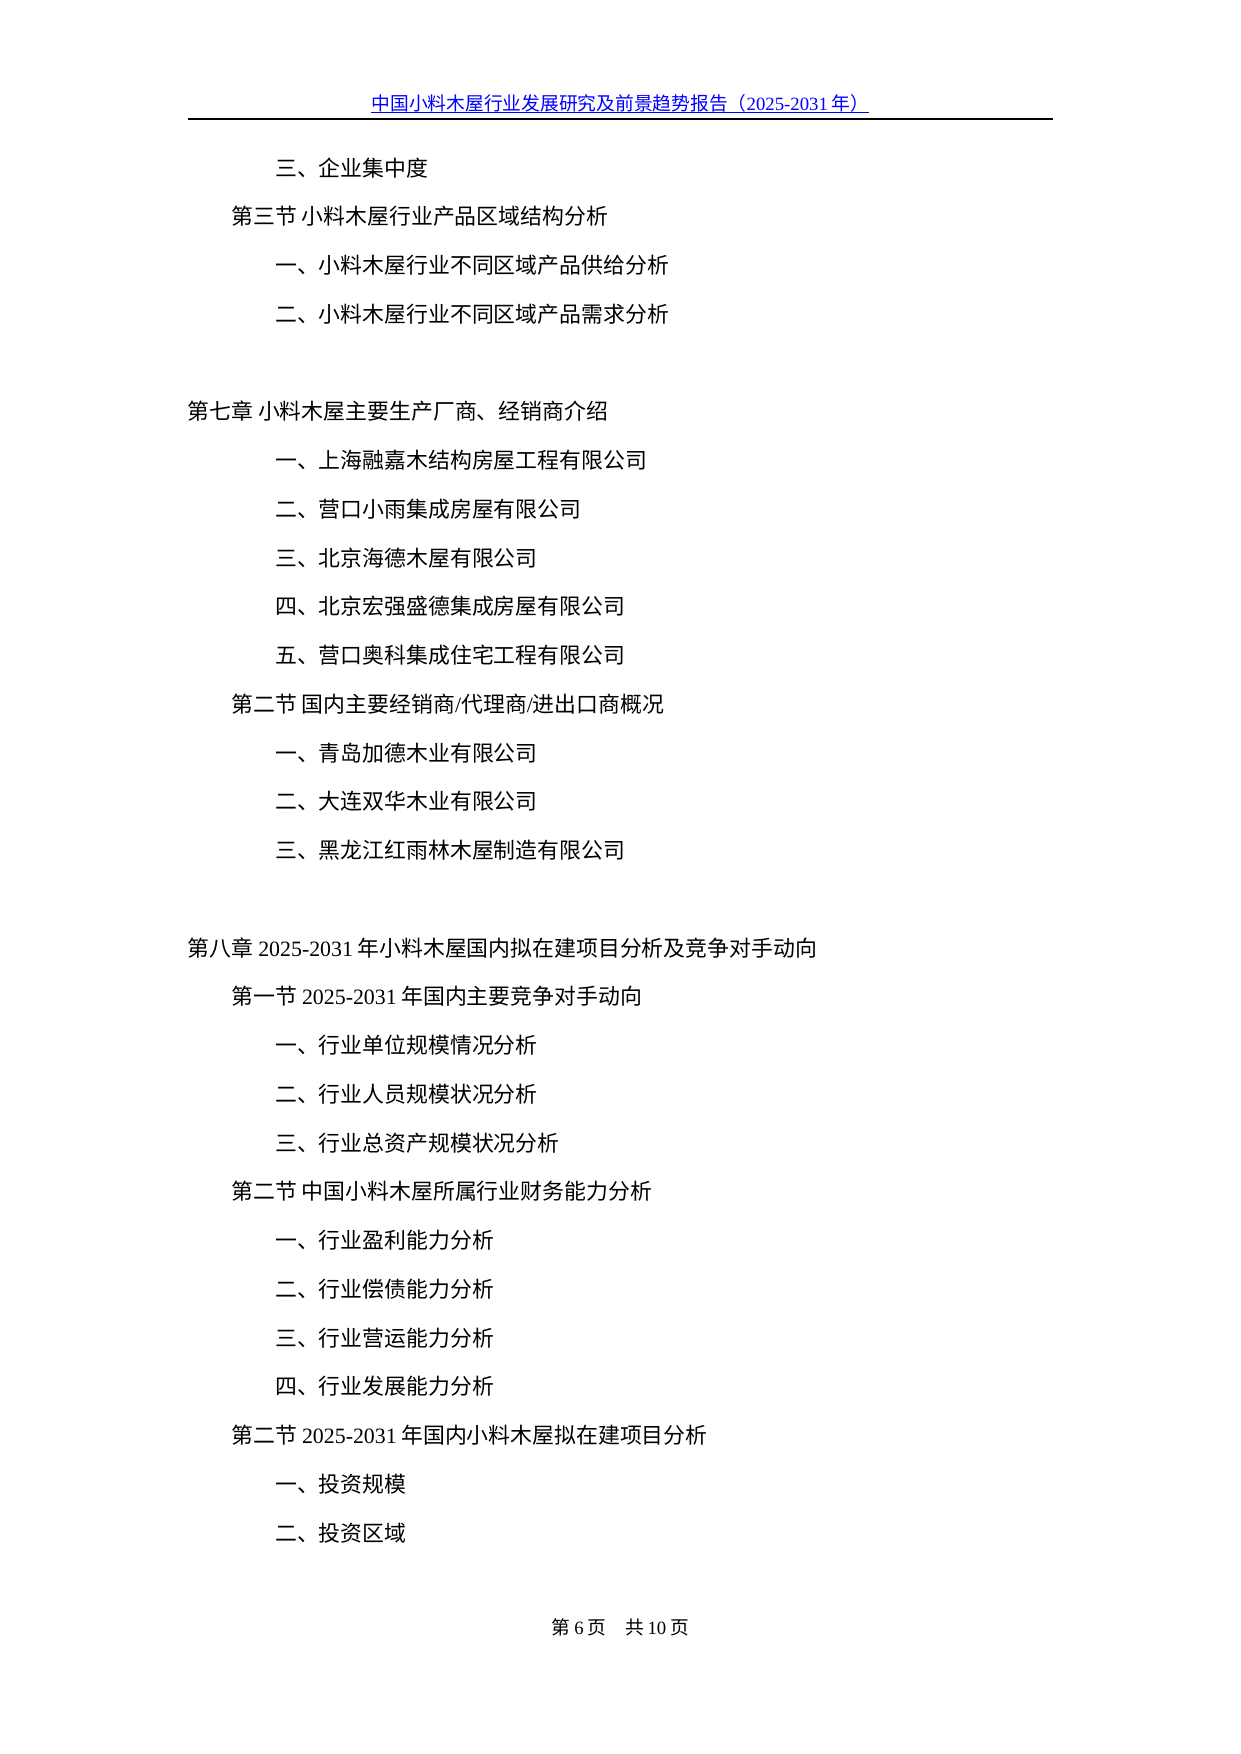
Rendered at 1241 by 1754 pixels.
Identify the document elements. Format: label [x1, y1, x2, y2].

text [187, 150, 1053, 1548]
